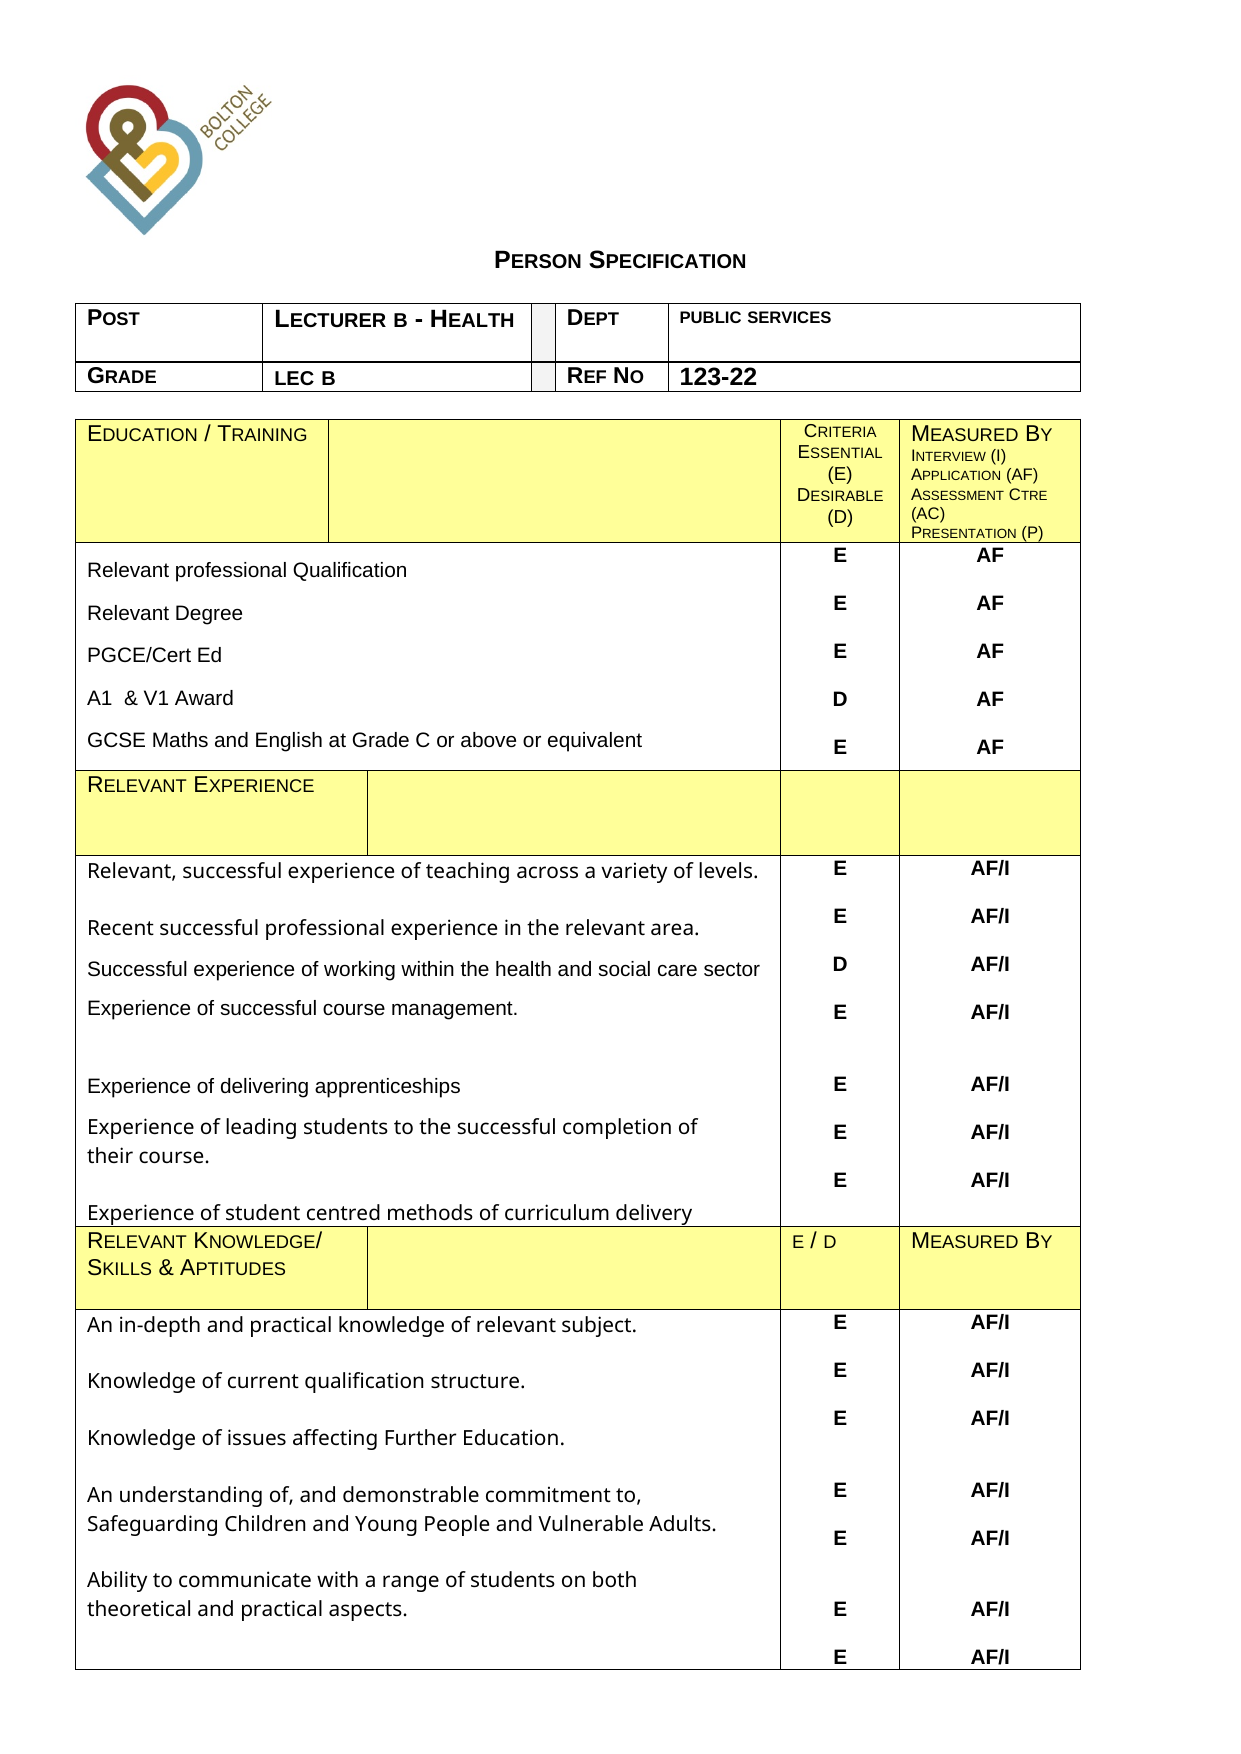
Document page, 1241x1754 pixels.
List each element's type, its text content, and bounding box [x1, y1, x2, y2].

table_cell e / d [781, 1227, 899, 1309]
table_header [329, 420, 780, 542]
table_header Post [76, 304, 262, 361]
table_cell E E D E E E E [781, 856, 899, 1226]
table_header Dept [556, 304, 668, 361]
table_cell [368, 1227, 780, 1309]
table_cell 123-22 [669, 363, 1080, 391]
table_cell Grade [76, 363, 262, 391]
table_header [532, 304, 555, 361]
table_header public services [669, 304, 1080, 361]
table_cell AF/I AF/I AF/I AF/I AF/I AF/I AF/I [900, 856, 1080, 1226]
table_cell Relevant professional Qualification Relevant Degree PGCE/Cert Ed A1 & V1 Award GCSE Maths and English at Grade C or above or equivalent [76, 543, 780, 770]
table_cell Relevant Knowledge/ Skills & Aptitudes [76, 1227, 367, 1309]
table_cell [900, 1310, 1080, 1669]
table_cell lec b [263, 363, 531, 391]
table_cell [900, 771, 1080, 855]
table_cell E E E D E [781, 543, 899, 770]
table_cell Ref No [556, 363, 668, 391]
table_cell Measured By [900, 1227, 1080, 1309]
table_cell Relevant, successful experience of teaching across a variety of levels. Recent successful professional experience in the relevant area. Successful experience of working within the health and social care sector Experience of successful course management. Experience of delivering apprenticeships Experience of leading students to the successful completion of their course. Experience of student centred methods of curriculum delivery [76, 856, 780, 1226]
table_cell [781, 771, 899, 855]
table_cell [532, 363, 555, 391]
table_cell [76, 1310, 780, 1669]
picture [75, 75, 282, 246]
table_cell AF AF AF AF AF [900, 543, 1080, 770]
text Person Specification [75, 245, 1165, 274]
table_header Criteria Essential (E) Desirable (D) [781, 420, 899, 542]
table_header Measured By Interview (I) Application (AF) Assessment Ctre (AC) Presentation (P) [900, 420, 1080, 542]
table_cell Relevant Experience [76, 771, 367, 855]
table_cell [368, 771, 780, 855]
table_header Lecturer b - Health [263, 304, 531, 361]
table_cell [781, 1310, 899, 1669]
table_header Education / Training [76, 420, 328, 542]
